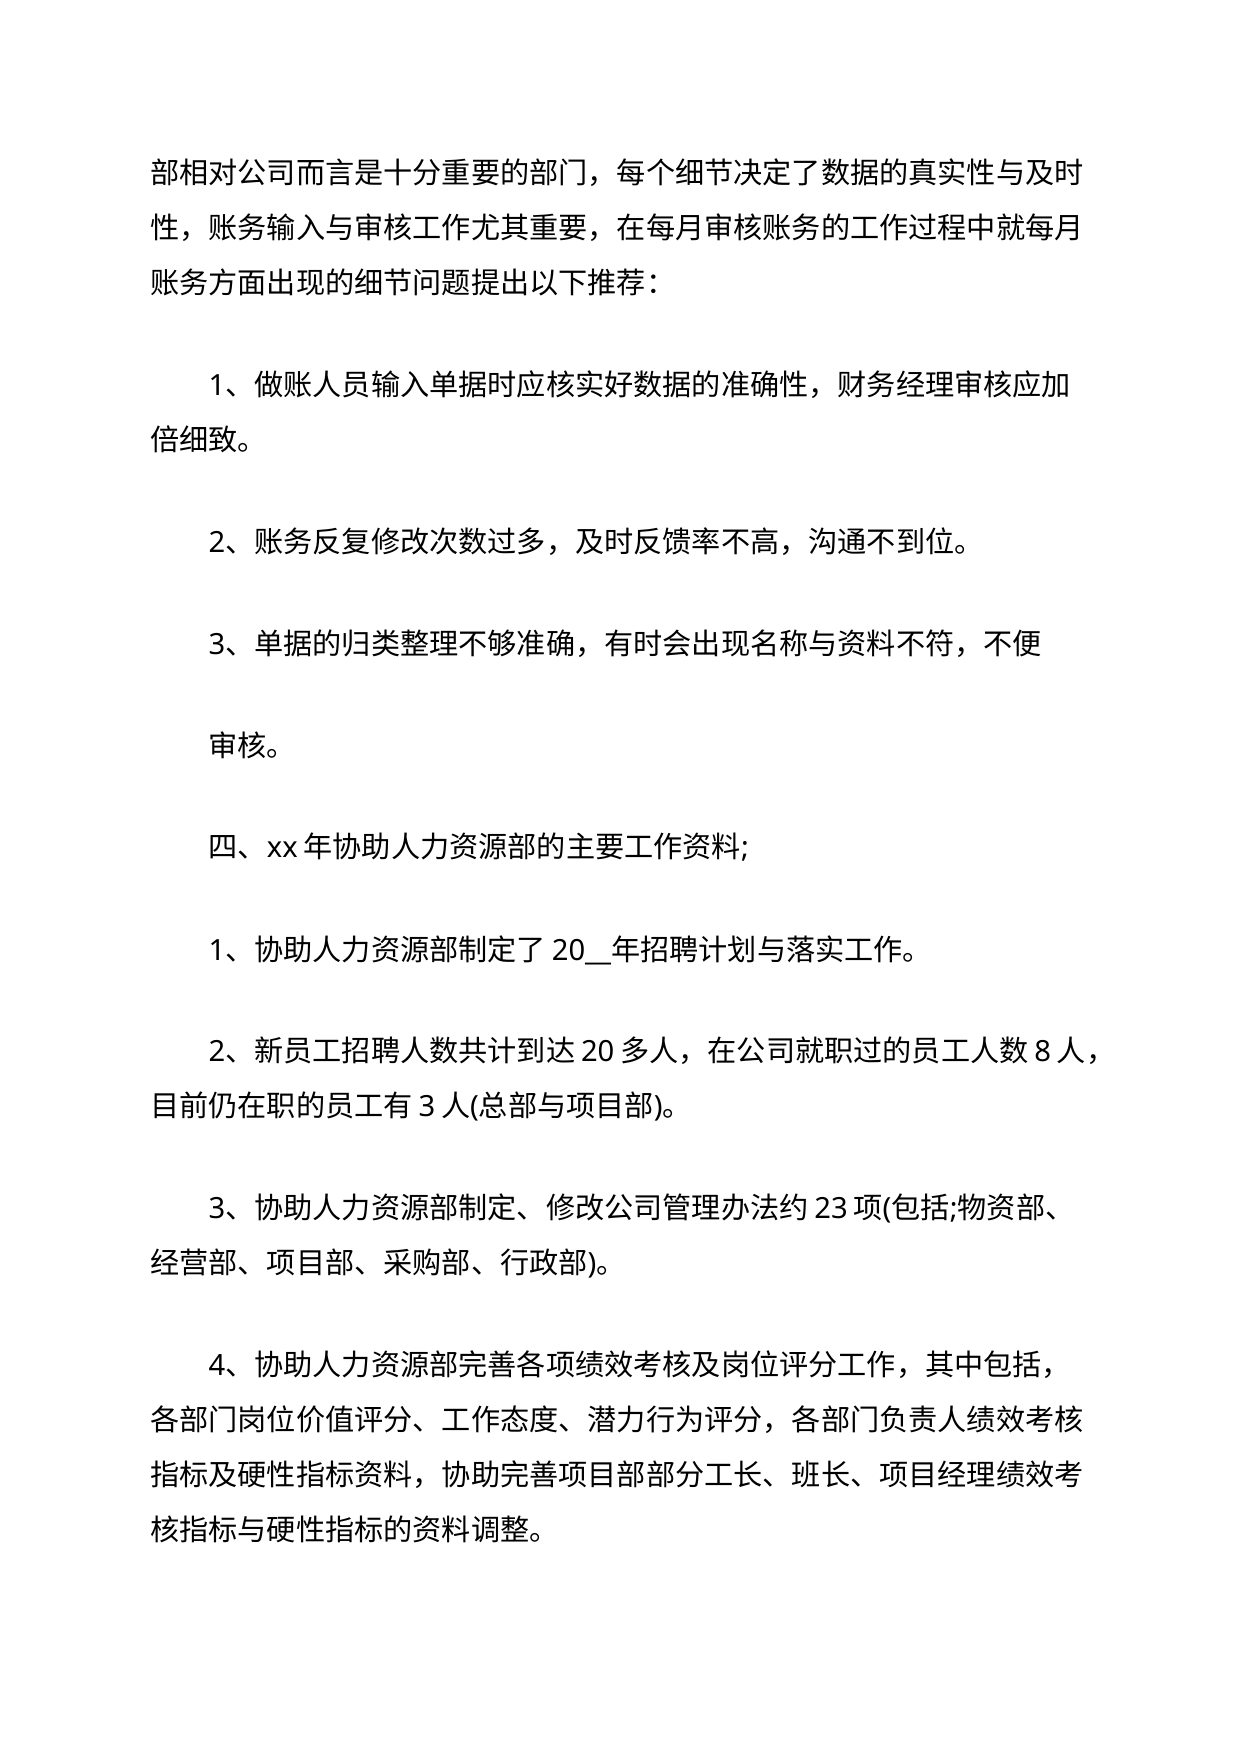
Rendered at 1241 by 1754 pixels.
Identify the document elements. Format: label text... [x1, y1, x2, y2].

text 3、单据的归类整理不够准确，有时会出现名称与资料不符，不便 [150, 620, 1090, 663]
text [150, 150, 1090, 302]
text 四、xx年协助人力资源部的主要工作资料; [150, 824, 1090, 866]
text 1、协助人力资源部制定了20__年招聘计划与落实工作。 [150, 926, 1090, 968]
text 审核。 [150, 722, 1090, 764]
text 3、协助人力资源部制定、修改公司管理办法约23项(包括;物资部、经营部、项目部、采购部、行政部)。 [150, 1185, 1090, 1282]
text 2、新员工招聘人数共计到达20多人，在公司就职过的员工人数8人，目前仍在职的员工有3人(总部与项目部)。 [150, 1028, 1090, 1125]
text 2、账务反复修改次数过多，及时反馈率不高，沟通不到位。 [150, 518, 1090, 561]
text 1、做账人员输入单据时应核实好数据的准确性，财务经理审核应加倍细致。 [150, 362, 1090, 459]
text 4、协助人力资源部完善各项绩效考核及岗位评分工作，其中包括，各部门岗位价值评分、工作态度、潜力行为评分，各部门负责人绩效考核指标及硬性指标资料，协助完善项目部部分工长、班长、项目经理绩效考核指标与硬性指标的资料调整。 [150, 1342, 1090, 1549]
